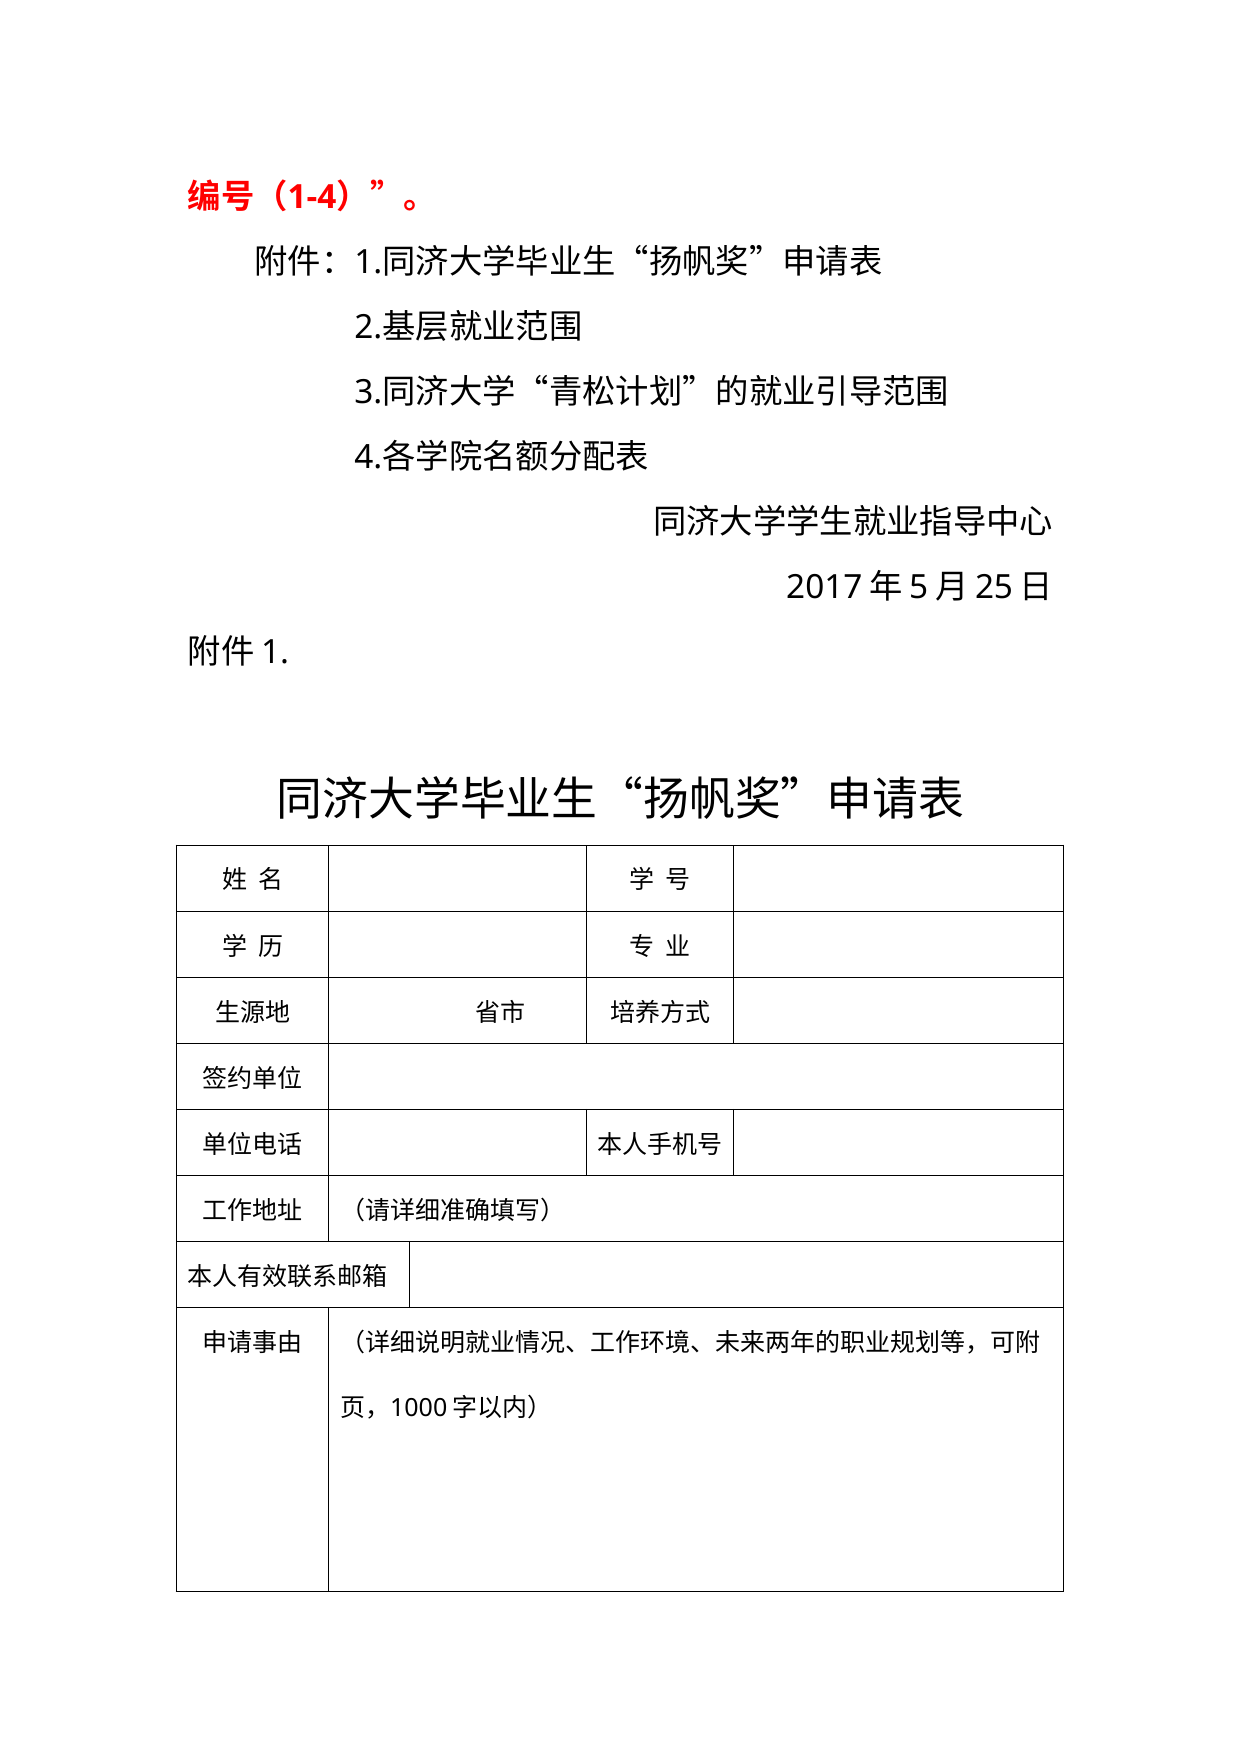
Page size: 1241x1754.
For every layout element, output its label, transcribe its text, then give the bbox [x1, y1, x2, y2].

table_cell 本人手机号 [587, 1110, 733, 1175]
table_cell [329, 1308, 1063, 1591]
table_cell [329, 1044, 1063, 1109]
table_cell 生源地 [177, 978, 328, 1043]
table_cell [734, 1110, 1063, 1175]
table_cell 学 历 [177, 912, 328, 977]
text 2.基层就业范围 [187, 292, 1053, 357]
table_header [734, 846, 1063, 911]
text 同济大学学生就业指导中心 [187, 487, 1053, 552]
table_cell 省市 [329, 978, 586, 1043]
table_header 学 号 [587, 846, 733, 911]
table_cell [734, 912, 1063, 977]
table_header [329, 846, 586, 911]
table_header 姓 名 [177, 846, 328, 911]
table_cell 本人有效联系邮箱 [177, 1242, 409, 1307]
table_cell 签约单位 [177, 1044, 328, 1109]
text 3.同济大学“青松计划”的就业引导范围 [187, 357, 1053, 422]
table_cell 工作地址 [177, 1176, 328, 1241]
table_cell 培养方式 [587, 978, 733, 1043]
text 4.各学院名额分配表 [187, 422, 1053, 487]
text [187, 162, 1053, 227]
table_cell [734, 978, 1063, 1043]
table_cell [329, 1110, 586, 1175]
table_cell 单位电话 [177, 1110, 328, 1175]
text 2017年5月25日 [187, 552, 1053, 617]
table_cell 专 业 [587, 912, 733, 977]
text 附件：1.同济大学毕业生“扬帆奖”申请表 [187, 227, 1053, 292]
text 附件1. [187, 617, 1053, 682]
table_cell [410, 1242, 1063, 1307]
text 同济大学毕业生“扬帆奖”申请表 [187, 747, 1053, 844]
table_cell 申请事由 [177, 1308, 328, 1591]
table_cell （请详细准确填写） [329, 1176, 1063, 1241]
table_cell [329, 912, 586, 977]
